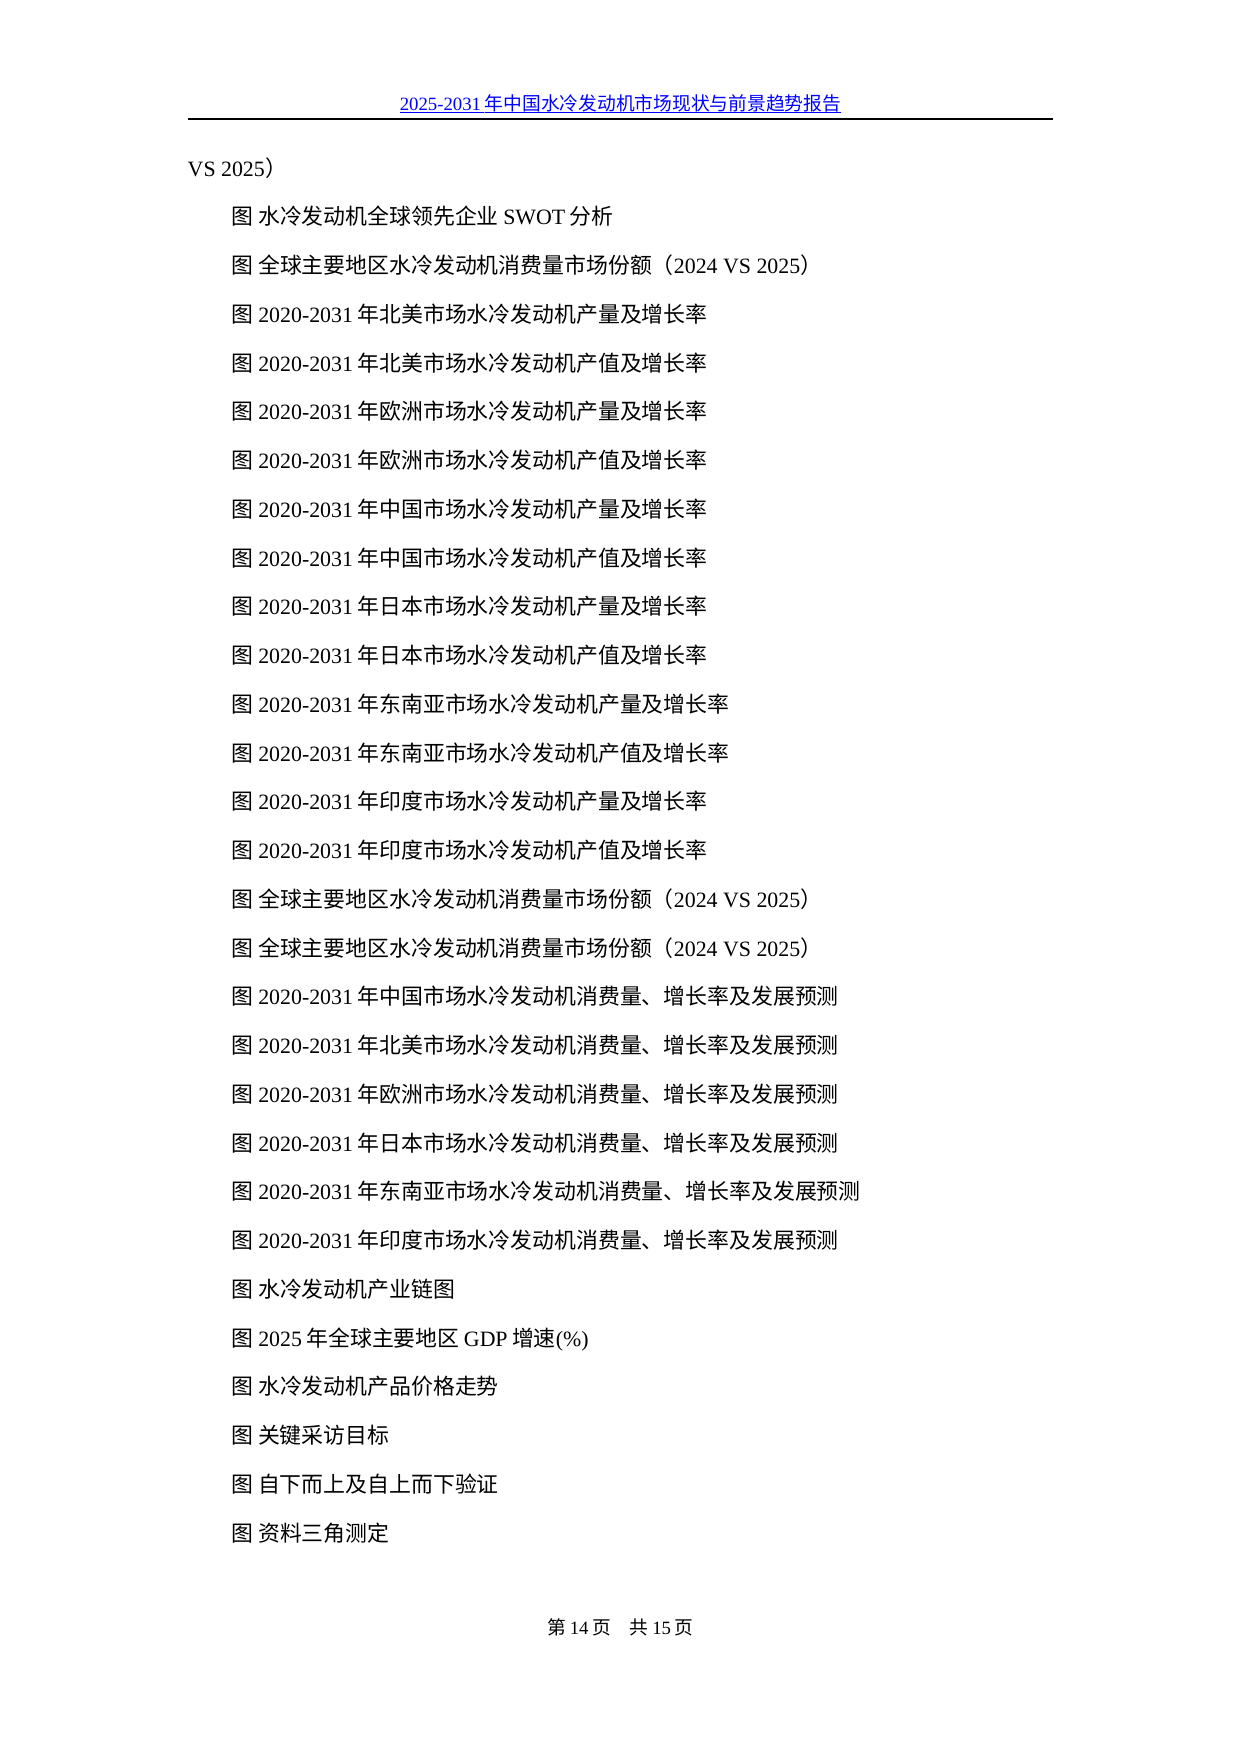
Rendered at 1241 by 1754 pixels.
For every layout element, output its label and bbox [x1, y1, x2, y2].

text [187, 150, 1053, 1548]
